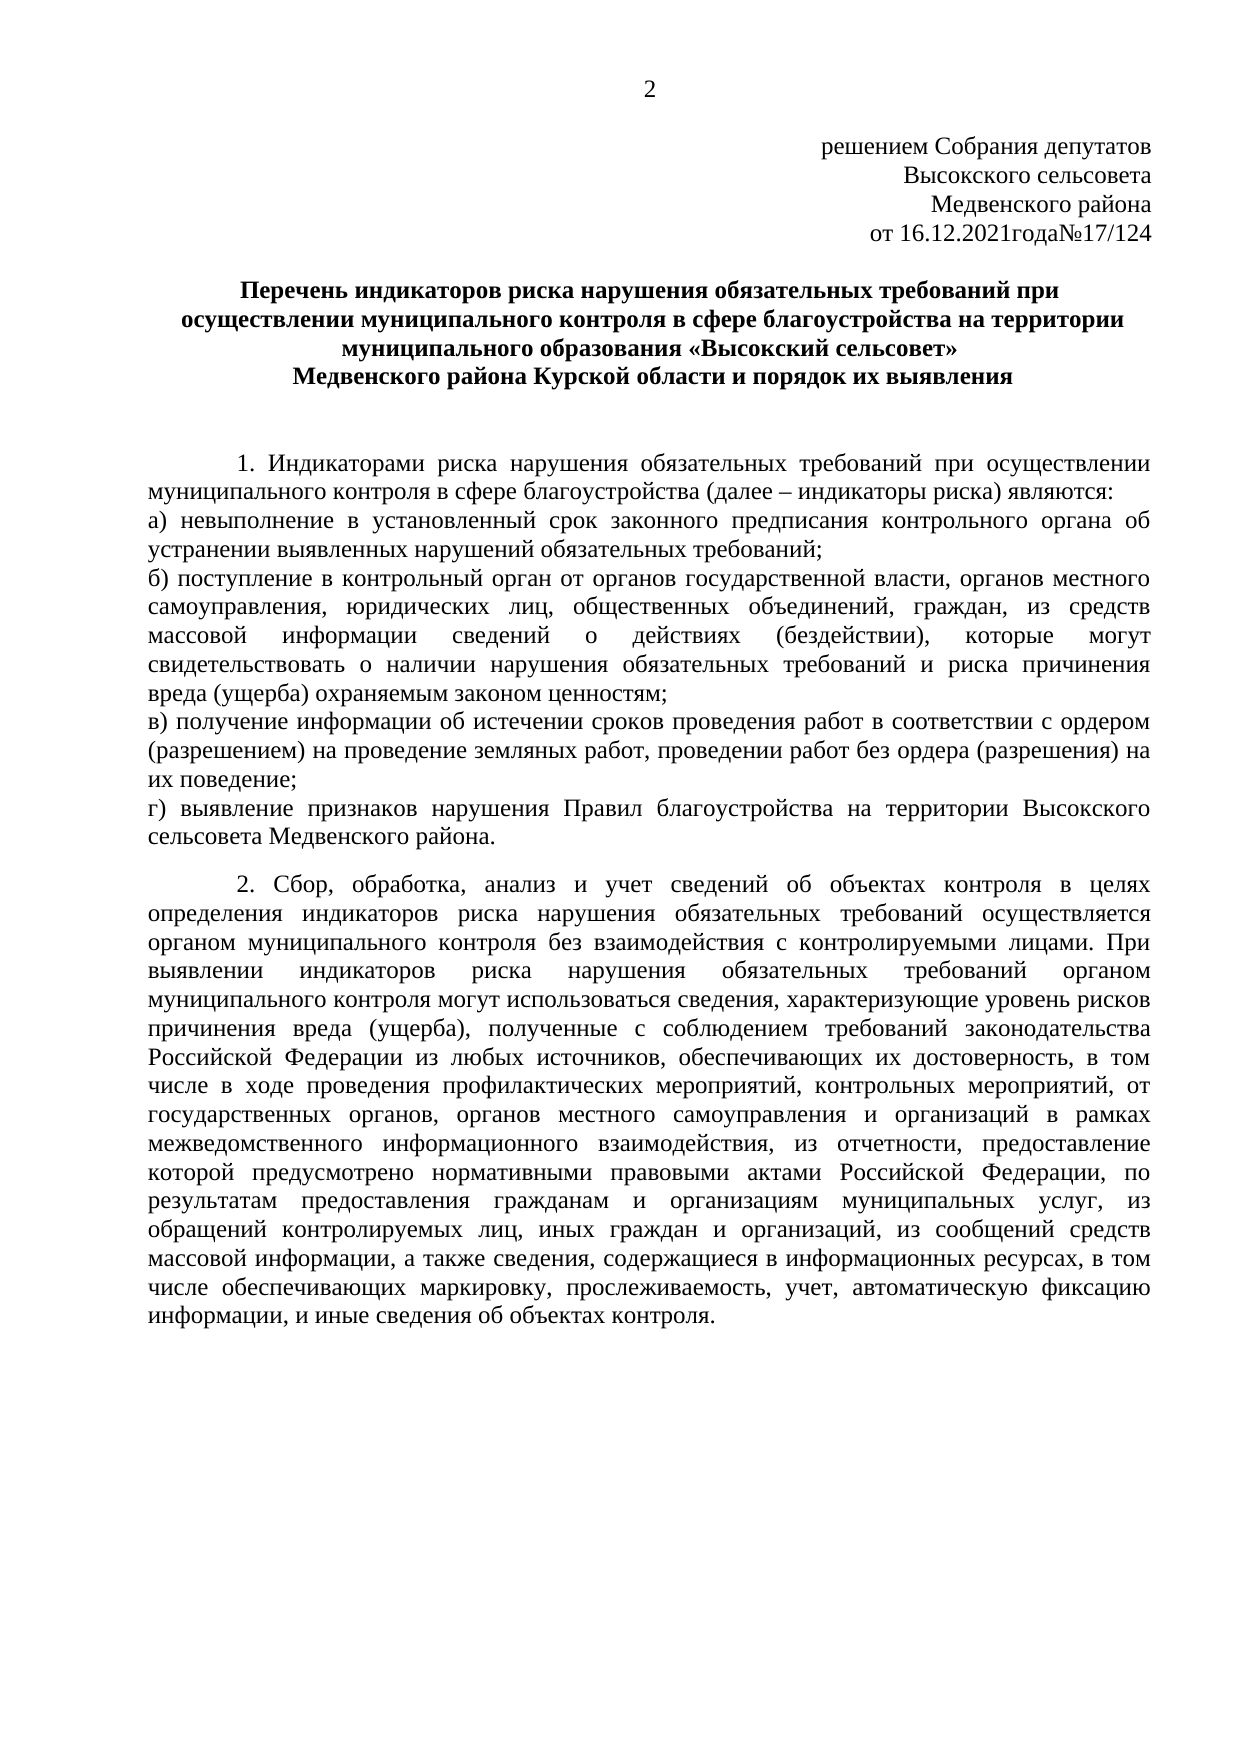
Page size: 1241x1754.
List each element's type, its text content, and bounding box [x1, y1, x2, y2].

text осуществлении муниципального контроля в сфере благоустройства на территории муниципального образования «Высокский сельсовет» [148, 304, 1152, 361]
text а) невыполнение в установленный срок законного предписания контрольного органа об устранении выявленных нарушений обязательных требований; [148, 505, 1152, 563]
text 1. Индикаторами риска нарушения обязательных требований при осуществлении муниципального контроля в сфере благоустройства (далее – индикаторы риска) являются: [148, 448, 1152, 505]
text Медвенского района Курской области и порядок их выявления [148, 361, 1152, 390]
text Медвенского района [148, 189, 1152, 218]
text б) поступление в контрольный орган от органов государственной власти, органов местного самоуправления, юридических лиц, общественных объединений, граждан, из средств массовой информации сведений о действиях (бездействии), которые могут свидетельствовать о наличии нарушения обязательных требований и риска причинения вреда (ущерба) охраняемым законом ценностям; [148, 563, 1152, 706]
text 2. Сбор, обработка, анализ и учет сведений об объектах контроля в целях определения индикаторов риска нарушения обязательных требований осуществляется органом муниципального контроля без взаимодействия с контролируемыми лицами. При выявлении индикаторов риска нарушения обязательных требований органом муниципального контроля могут использоваться сведения, характеризующие уровень рисков причинения вреда (ущерба), полученные с соблюдением требований законодательства Российской Федерации из любых источников, обеспечивающих их достоверность, в том числе в ходе проведения профилактических мероприятий, контрольных мероприятий, от государственных органов, органов местного самоуправления и организаций в рамках межведомственного информационного взаимодействия, из отчетности, предоставление которой предусмотрено нормативными правовыми актами Российской Федерации, по результатам предоставления гражданам и организациям муниципальных услуг, из обращений контролируемых лиц, иных граждан и организаций, из сообщений средств массовой информации, а также сведения, содержащиеся в информационных ресурсах, в том числе обеспечивающих маркировку, прослеживаемость, учет, автоматическую фиксацию информации, и иные сведения об объектах контроля. [148, 869, 1152, 1329]
text г) выявление признаков нарушения Правил благоустройства на территории Высокского сельсовета Медвенского района. [148, 793, 1152, 850]
text от 16.12.2021года№17/124 [148, 218, 1152, 246]
text Высокского сельсовета [148, 160, 1152, 189]
text решением Собрания депутатов [148, 131, 1152, 160]
text Перечень индикаторов риска нарушения обязательных требований при [148, 275, 1152, 304]
text в) получение информации об истечении сроков проведения работ в соответствии с ордером (разрешением) на проведение земляных работ, проведении работ без ордера (разрешения) на их поведение; [148, 706, 1152, 793]
